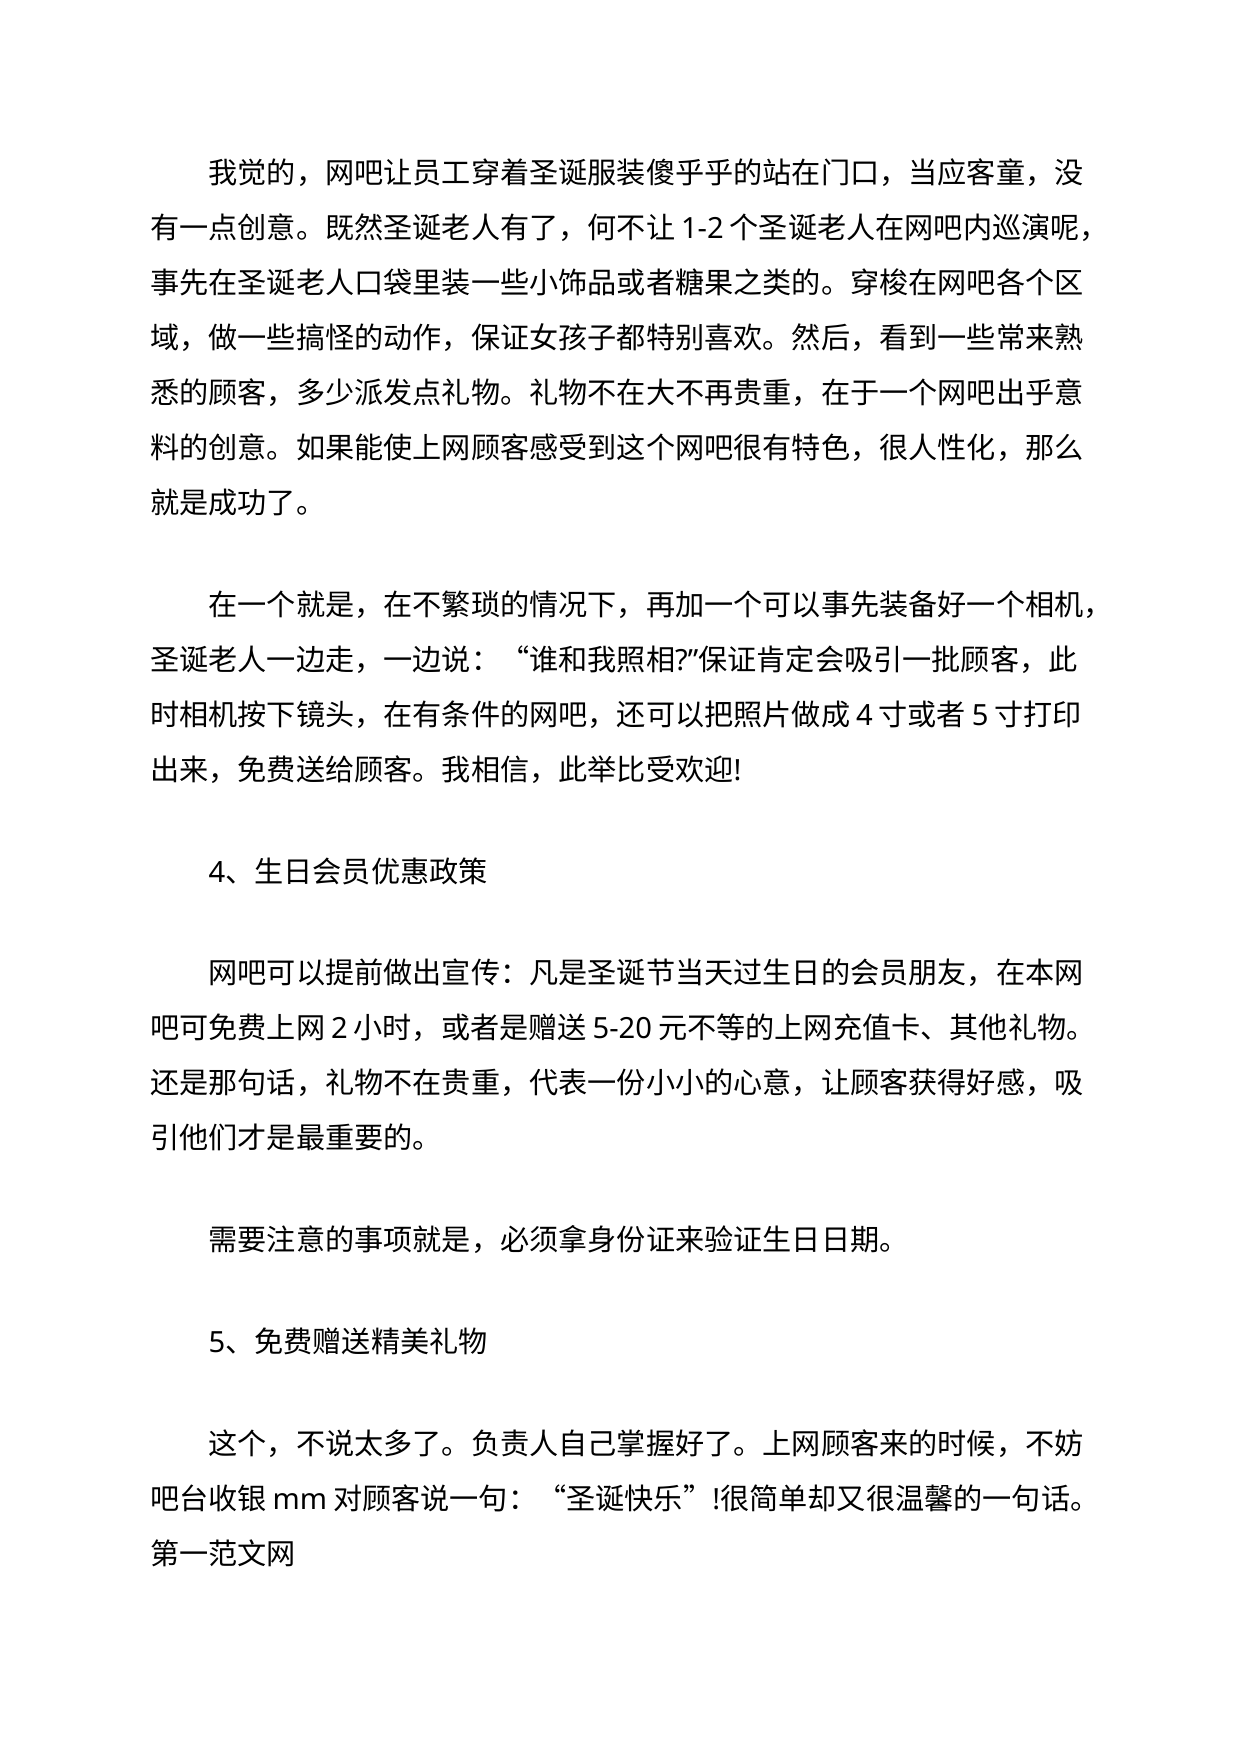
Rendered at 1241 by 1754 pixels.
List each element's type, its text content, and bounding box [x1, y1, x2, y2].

text 4、生日会员优惠政策 [150, 848, 1090, 891]
text 我觉的，网吧让员工穿着圣诞服装傻乎乎的站在门口，当应客童，没有一点创意。既然圣诞老人有了，何不让1-2个圣诞老人在网吧内巡演呢，事先在圣诞老人口袋里装一些小饰品或者糖果之类的。穿梭在网吧各个区域，做一些搞怪的动作，保证女孩子都特别喜欢。然后，看到一些常来熟悉的顾客，多少派发点礼物。礼物不在大不再贵重，在于一个网吧出乎意料的创意。如果能使上网顾客感受到这个网吧很有特色，很人性化，那么就是成功了。 [150, 150, 1090, 522]
text 在一个就是，在不繁琐的情况下，再加一个可以事先装备好一个相机，圣诞老人一边走，一边说：“谁和我照相?”保证肯定会吸引一批顾客，此时相机按下镜头，在有条件的网吧，还可以把照片做成4寸或者5寸打印出来，免费送给顾客。我相信，此举比受欢迎! [150, 581, 1090, 788]
text 5、免费赠送精美礼物 [150, 1318, 1090, 1361]
text 网吧可以提前做出宣传：凡是圣诞节当天过生日的会员朋友，在本网吧可免费上网2小时，或者是赠送5-20元不等的上网充值卡、其他礼物。还是那句话，礼物不在贵重，代表一份小小的心意，让顾客获得好感，吸引他们才是最重要的。 [150, 950, 1090, 1157]
text 这个，不说太多了。负责人自己掌握好了。上网顾客来的时候，不妨吧台收银mm对顾客说一句：“圣诞快乐”!很简单却又很温馨的一句话。第一范文网 [150, 1420, 1090, 1573]
text 需要注意的事项就是，必须拿身份证来验证生日日期。 [150, 1217, 1090, 1259]
